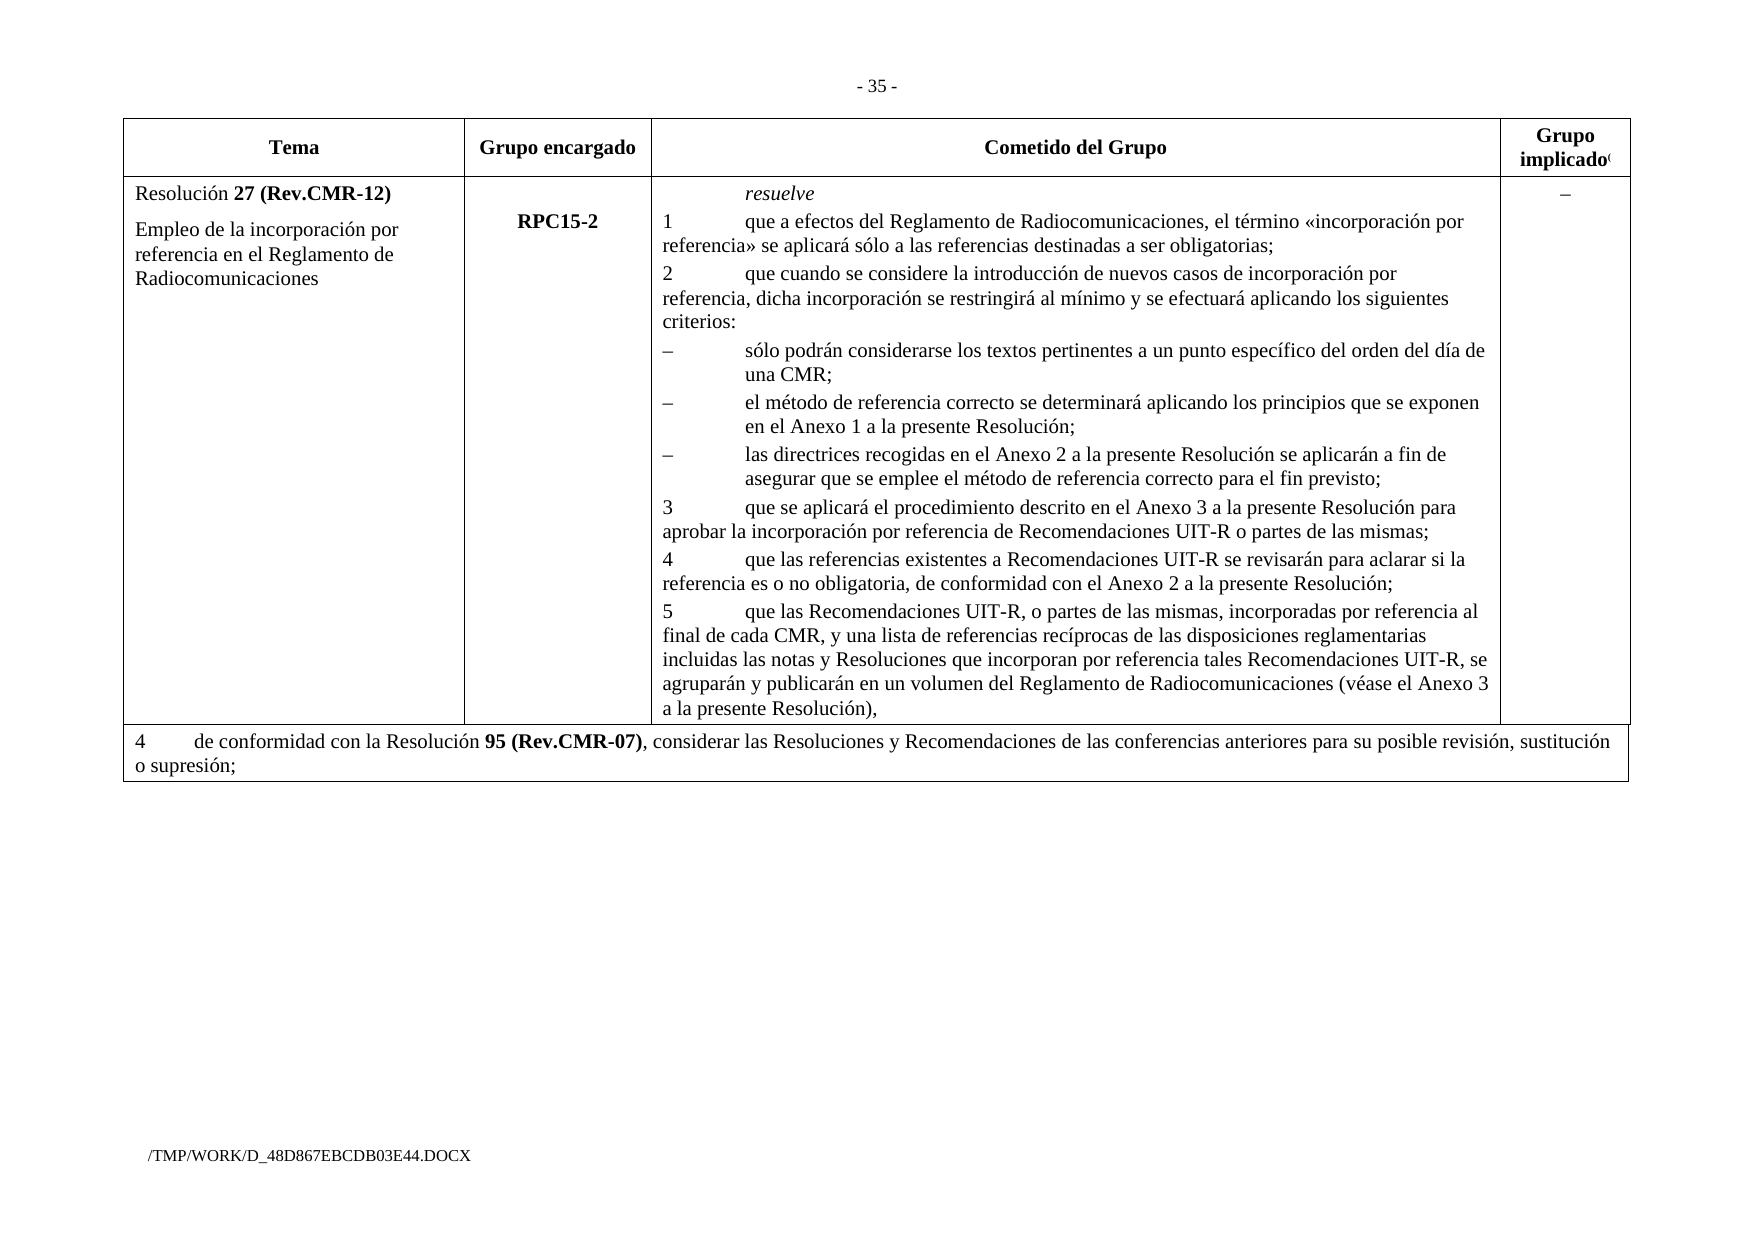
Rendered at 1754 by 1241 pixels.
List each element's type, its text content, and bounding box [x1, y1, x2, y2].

table_header Grupo encargado [465, 119, 651, 176]
table_cell – [1501, 177, 1630, 724]
table_cell Resolución 27 (Rev.CMR-12) Empleo de la incorporación por referencia en el Reglamento de Radiocomunicaciones [124, 177, 464, 724]
table_cell RPC15-2 [465, 177, 651, 724]
table_header Tema [124, 119, 464, 176]
table_cell resuelve 1 que a efectos del Reglamento de Radiocomunicaciones, el término «incorporación por referencia» se aplicará sólo a las referencias destinadas a ser obligatorias; 2 que cuando se considere la introducción de nuevos casos de incorporación por referencia, dicha incorporación se restringirá al mínimo y se efectuará aplicando los siguientes criterios: – sólo podrán considerarse los textos pertinentes a un punto específico del orden del día de una CMR; – el método de referencia correcto se determinará aplicando los principios que se exponen en el Anexo 1 a la presente Resolución; – las directrices recogidas en el Anexo 2 a la presente Resolución se aplicarán a fin de asegurar que se emplee el método de referencia correcto para el fin previsto; 3 que se aplicará el procedimiento descrito en el Anexo 3 a la presente Resolución para aprobar la incorporación por referencia de Recomendaciones UIT-R o partes de las mismas; 4 que las referencias existentes a Recomendaciones UIT-R se revisarán para aclarar si la referencia es o no obligatoria, de conformidad con el Anexo 2 a la presente Resolución; 5 que las Recomendaciones UIT-R, o partes de las mismas, incorporadas por referencia al final de cada CMR, y una lista de referencias recíprocas de las disposiciones reglamentarias incluidas las notas y Resoluciones que incorporan por referencia tales Recomendaciones UIT-R, se agruparán y publicarán en un volumen del Reglamento de Radiocomunicaciones (véase el Anexo 3 a la presente Resolución), [652, 177, 1500, 724]
table_header Cometido del Grupo [652, 119, 1500, 176]
table_cell 4 de conformidad con la Resolución 95 (Rev.CMR-07), considerar las Resoluciones y Recomendaciones de las conferencias anteriores para su posible revisión, sustitución o supresión; [124, 725, 1628, 781]
table_header Grupo implicado(1) [1501, 119, 1630, 176]
